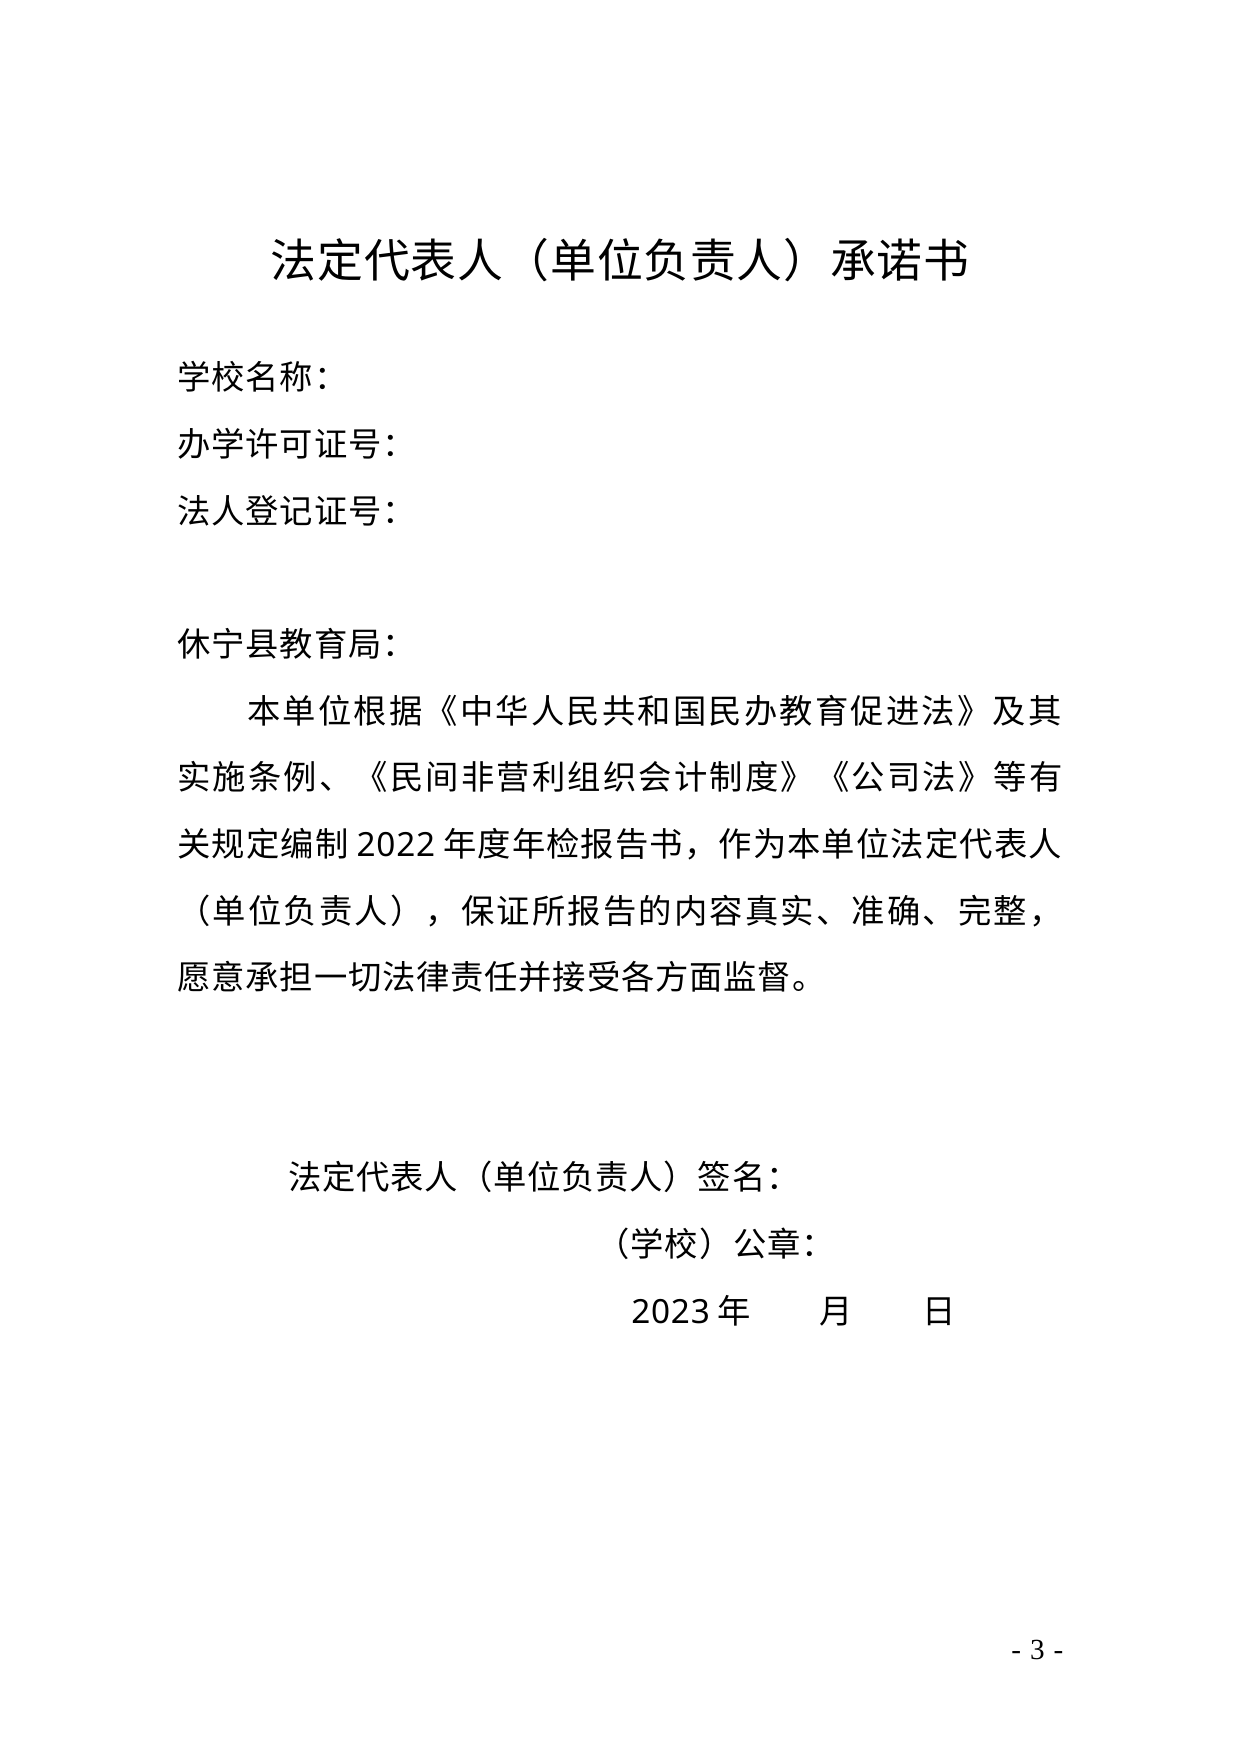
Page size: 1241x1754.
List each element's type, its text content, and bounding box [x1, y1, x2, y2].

text （学校）公章： [177, 1203, 1063, 1270]
text 法人登记证号： [177, 470, 1063, 536]
text 学校名称： [177, 336, 1063, 403]
text 法定代表人（单位负责人）签名： [177, 1136, 1063, 1203]
text 办学许可证号： [177, 403, 1063, 470]
text 本单位根据《中华人民共和国民办教育促进法》及其实施条例、《民间非营利组织会计制度》《公司法》等有关规定编制2022年度年检报告书，作为本单位法定代表人（单位负责人），保证所报告的内容真实、准确、完整，愿意承担一切法律责任并接受各方面监督。 [177, 670, 1063, 1003]
text 休宁县教育局： [177, 603, 1063, 670]
text 2023年 月 日 [177, 1270, 1063, 1336]
text 法定代表人（单位负责人）承诺书 [177, 224, 1063, 291]
